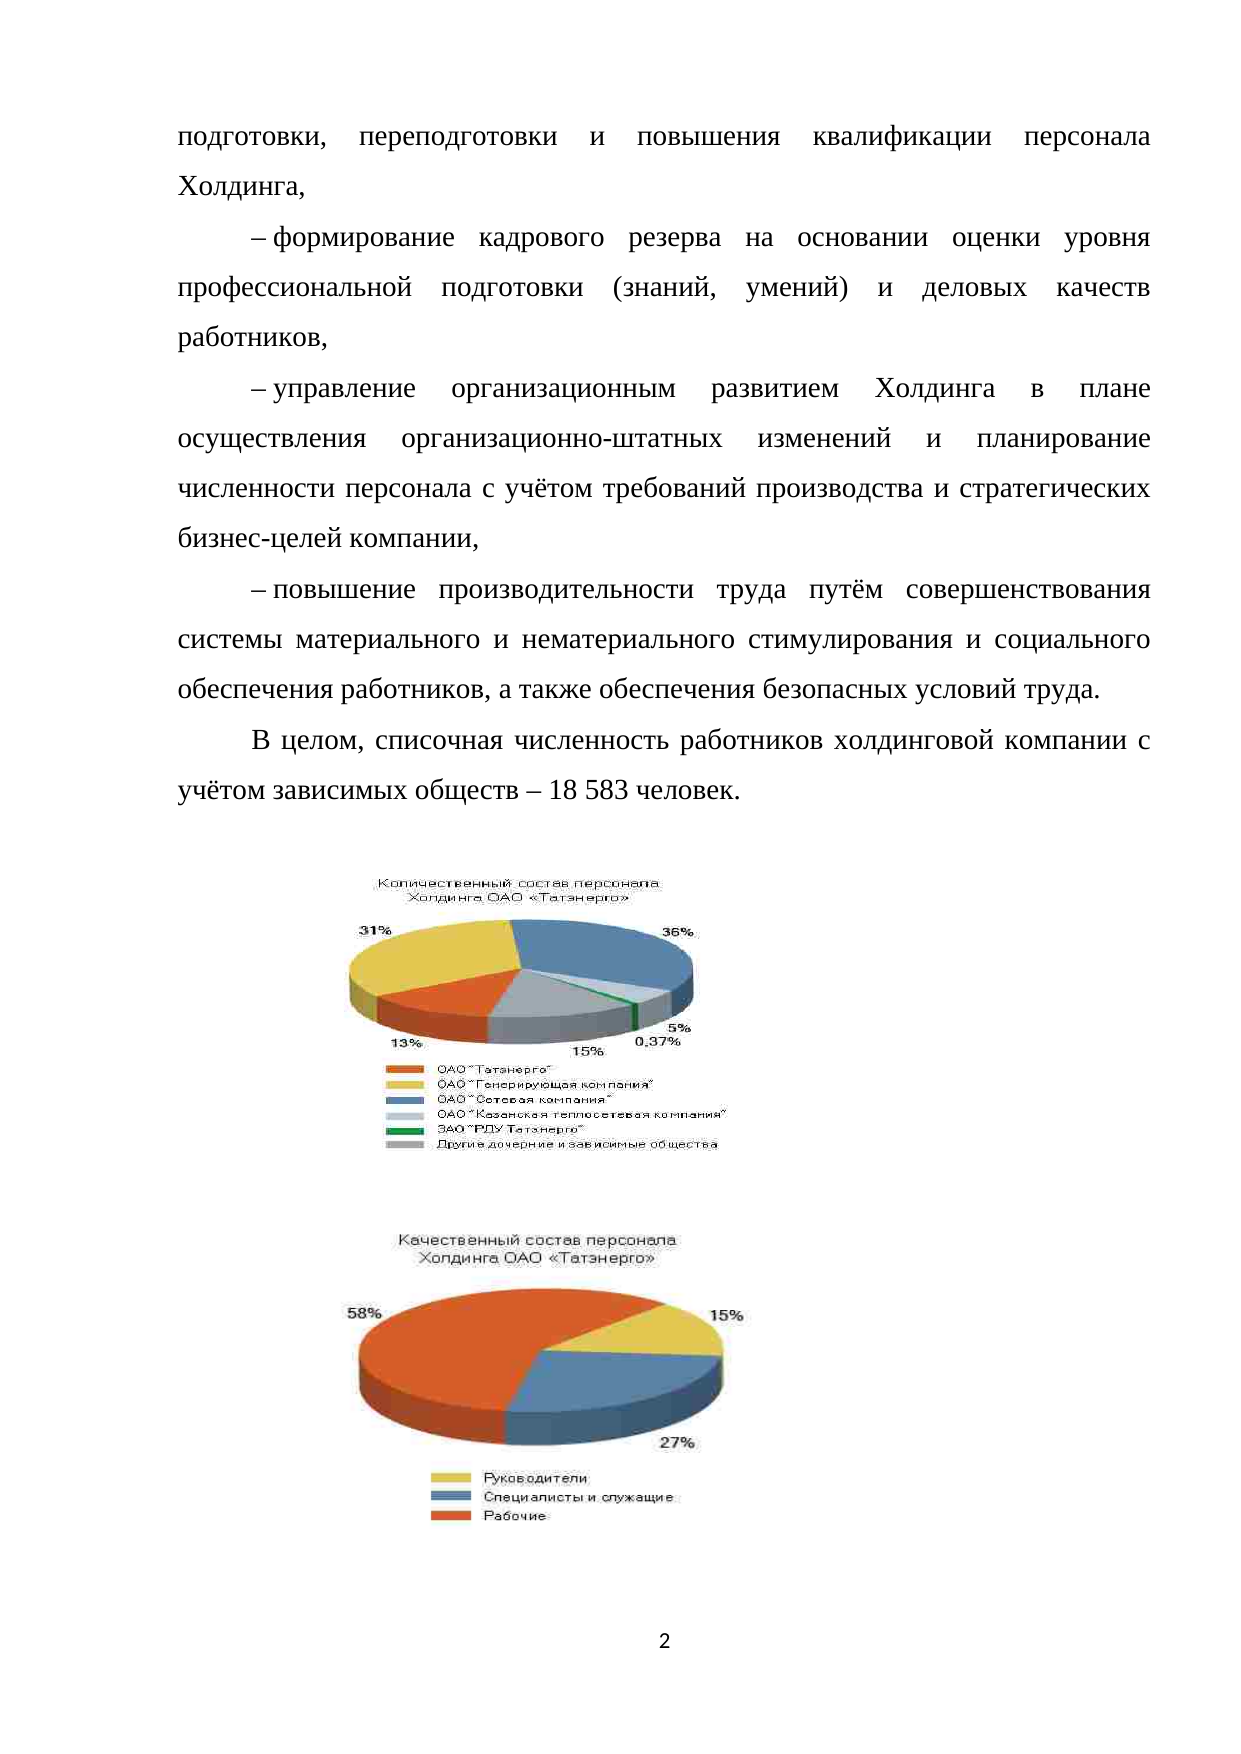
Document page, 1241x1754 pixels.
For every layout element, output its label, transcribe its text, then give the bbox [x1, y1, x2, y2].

picture [251, 872, 778, 1162]
text В целом, списочная численность работников холдинговой компании с учётом зависимых обществ – 18 583 человек. [177, 722, 1152, 806]
text – формирование кадрового резерва на основании оценки уровня профессиональной подготовки (знаний, умений) и деловых качеств работников, [177, 219, 1152, 353]
text – повышение производительности труда путём совершенствования системы материального и нематериального стимулирования и социального обеспечения работников, а также обеспечения безопасных условий труда. [177, 571, 1152, 705]
text – управление организационным развитием Холдинга в плане осуществления организационно-штатных изменений и планирование численности персонала с учётом требований производства и стратегических бизнес-целей компании, [177, 370, 1152, 554]
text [177, 118, 1152, 202]
picture [251, 1226, 814, 1536]
